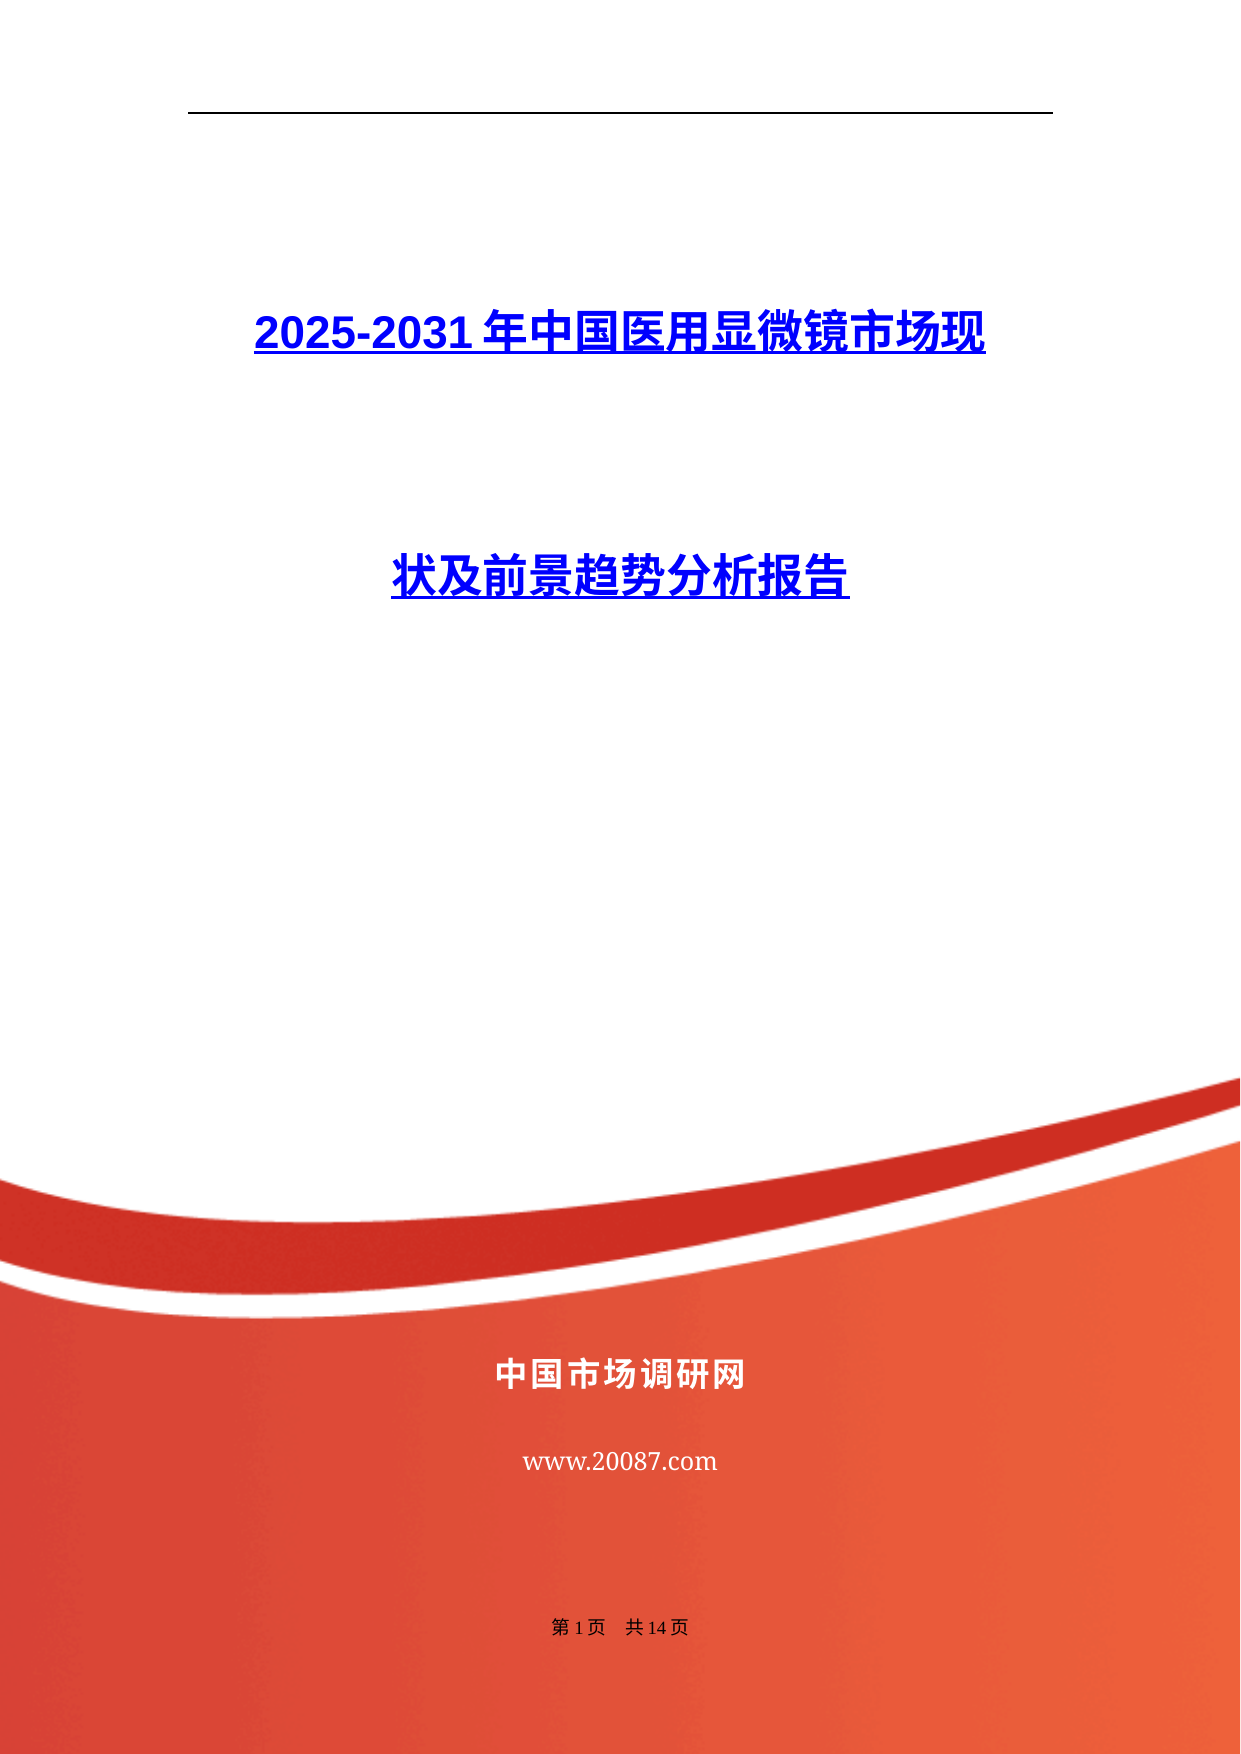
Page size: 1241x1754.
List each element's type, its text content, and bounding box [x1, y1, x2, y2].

text www.20087.com [187, 1428, 1053, 1493]
subtitle 中国市场调研网 [187, 1339, 1053, 1404]
table_header 2025-2031年中国医用显微镜市场现状及前景趋势分析报告 [188, 207, 1053, 773]
picture [0, 1006, 1241, 1754]
